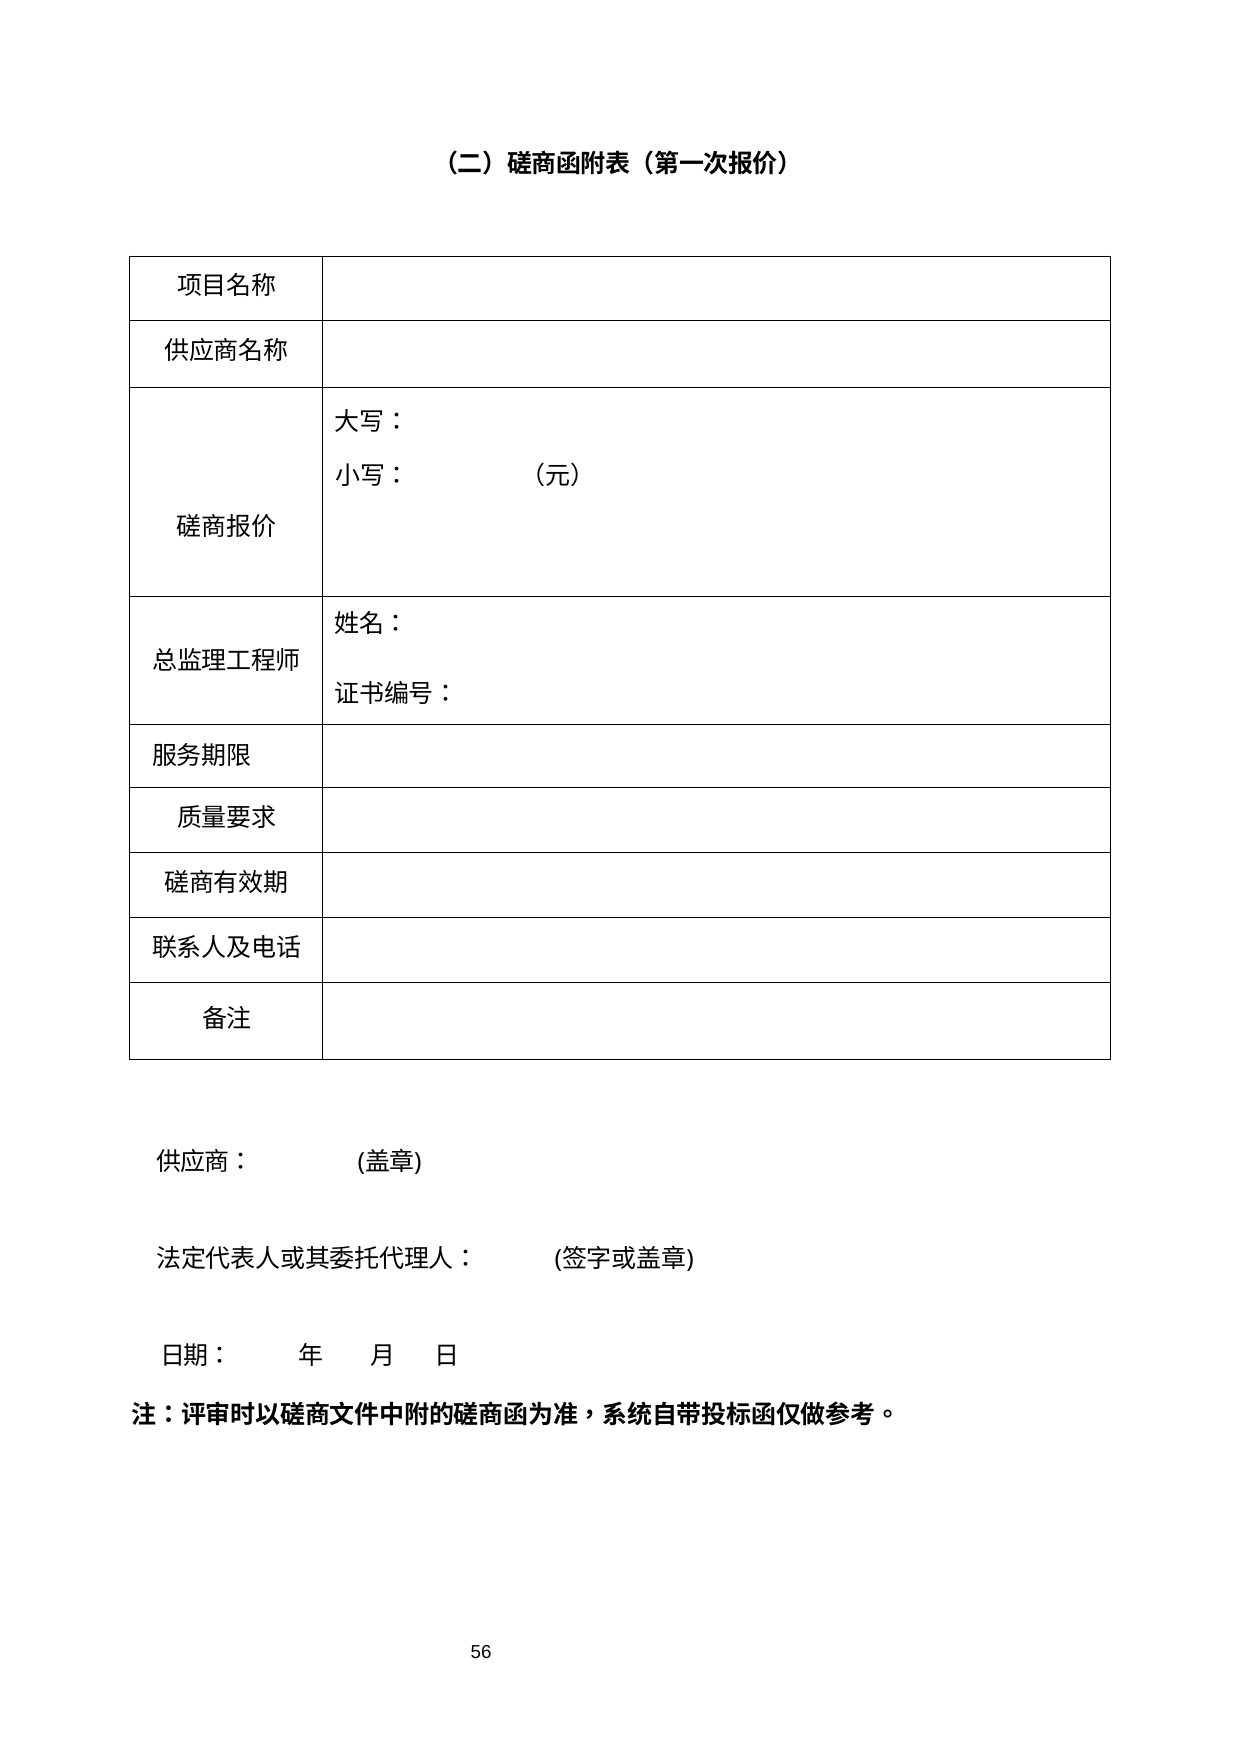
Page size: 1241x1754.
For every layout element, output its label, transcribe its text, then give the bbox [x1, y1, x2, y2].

table_header 项目名称 [130, 257, 322, 320]
text 日期： 年 月 日 [160, 1337, 1112, 1371]
table_cell 大写： 小写： （元） [323, 388, 1110, 596]
table_header [323, 257, 1110, 320]
table_cell 备注 [130, 983, 322, 1059]
table_cell 磋商有效期 [130, 853, 322, 917]
table_cell 磋商报价 [130, 388, 322, 596]
table_cell [323, 853, 1110, 917]
table_cell [323, 321, 1110, 387]
table_cell [323, 918, 1110, 982]
table_cell [323, 788, 1110, 852]
table_cell 供应商名称 [130, 321, 322, 387]
table_cell 服务期限 [130, 725, 322, 787]
table_cell [323, 983, 1110, 1059]
text 法定代表人或其委托代理人： (签字或盖章) [156, 1240, 1112, 1274]
text 注：评审时以磋商文件中附的磋商函为准，系统自带投标函仅做参考。 [131, 1397, 1112, 1431]
table_cell [323, 725, 1110, 787]
table_cell 质量要求 [130, 788, 322, 852]
table_cell 联系人及电话 [130, 918, 322, 982]
text （二）磋商函附表（第一次报价） [433, 145, 1112, 179]
table_cell 姓名： 证书编号： [323, 597, 1110, 724]
text 供应商： (盖章) [156, 1143, 1112, 1177]
table_cell 总监理工程师 [130, 597, 322, 724]
